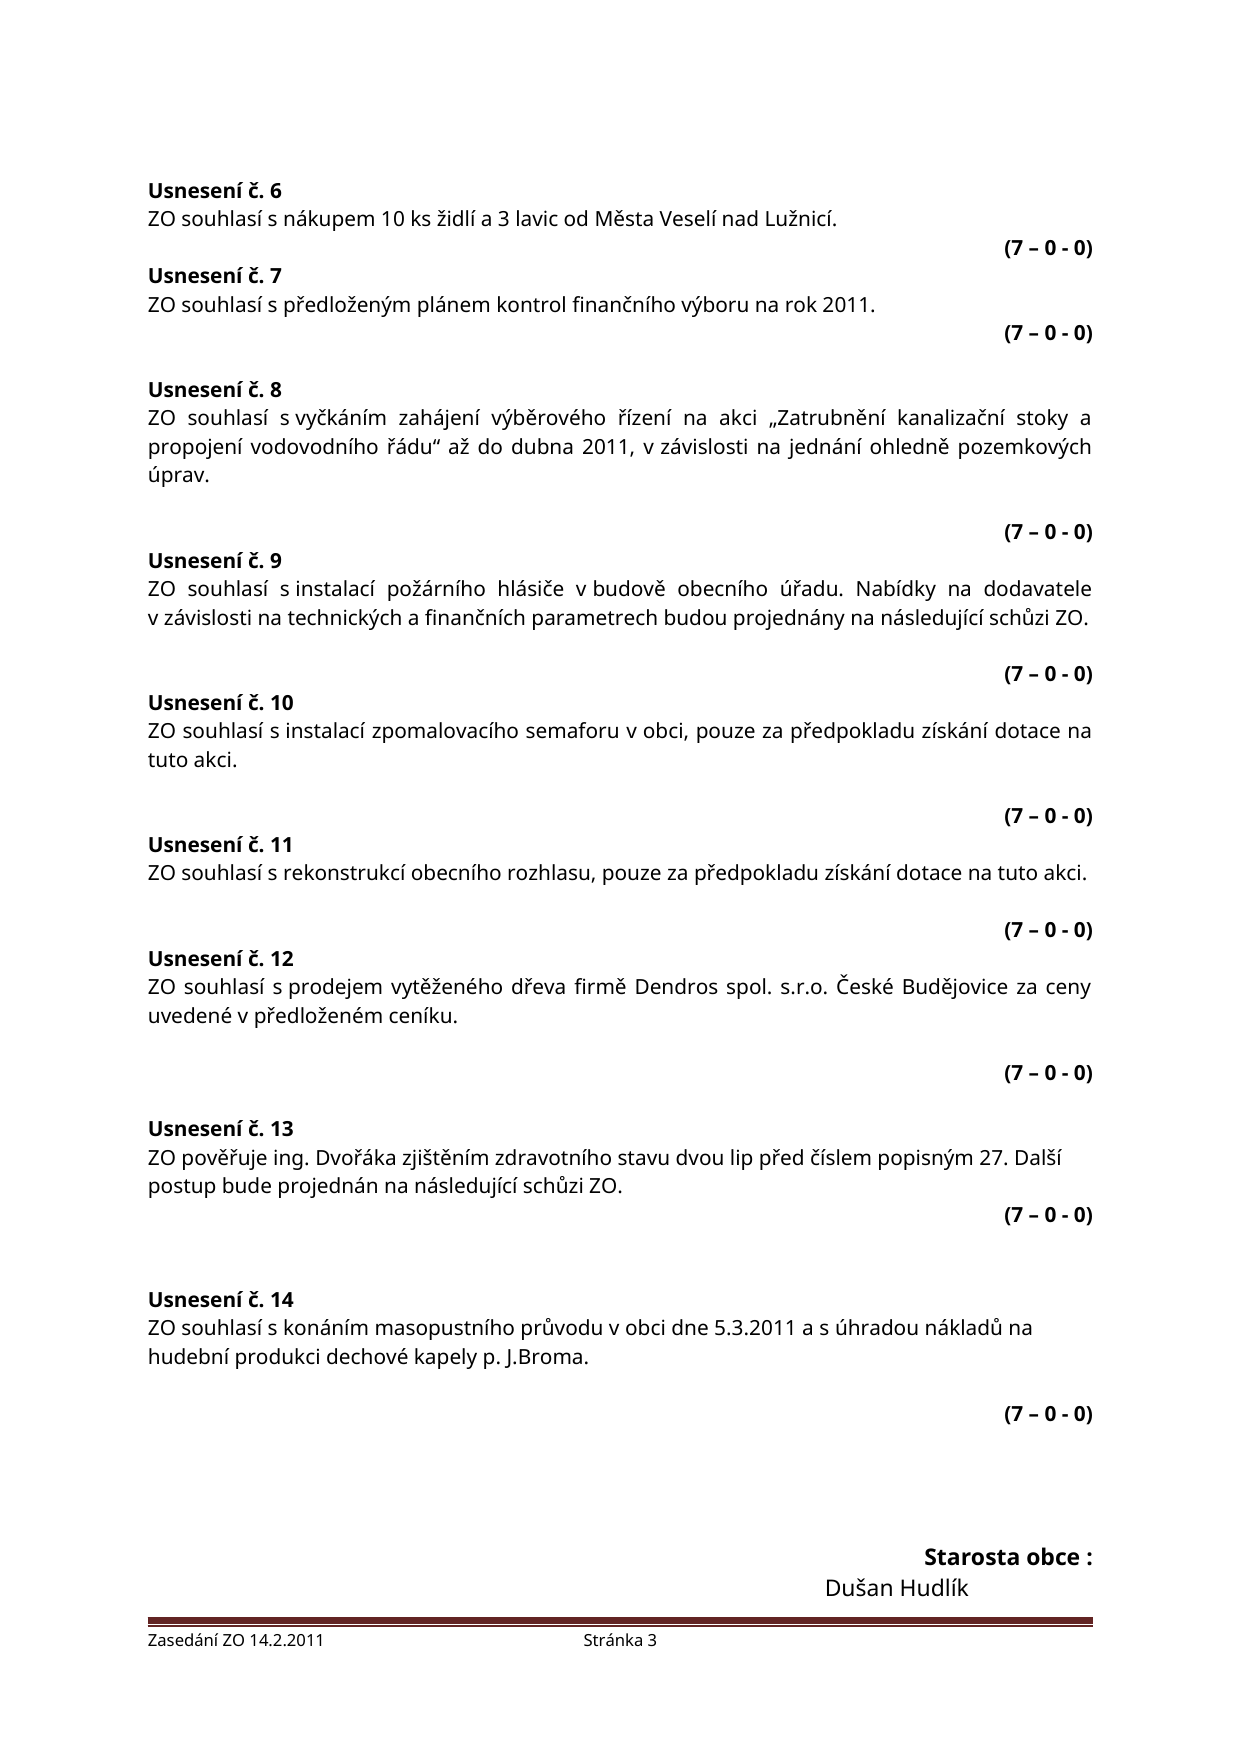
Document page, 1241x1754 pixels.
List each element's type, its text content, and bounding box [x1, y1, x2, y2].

text Usnesení č. 9 [148, 546, 1093, 574]
text Usnesení č. 6 [148, 176, 1093, 204]
text ZO souhlasí s prodejem vytěženého dřeva firmě Dendros spol. s.r.o. České Budějovice za ceny uvedené v předloženém ceníku. [148, 972, 1093, 1029]
text ZO souhlasí s nákupem 10 ks židlí a 3 lavic od Města Veselí nad Lužnicí. [148, 204, 1093, 233]
text (7 – 0 - 0) [148, 1058, 1093, 1086]
text (7 – 0 - 0) [148, 915, 1093, 944]
text Dušan Hudlík [148, 1572, 1093, 1603]
text ZO souhlasí s předloženým plánem kontrol finančního výboru na rok 2011. [148, 290, 1093, 318]
text Usnesení č. 12 [148, 944, 1093, 972]
text Usnesení č. 14 [148, 1285, 1093, 1313]
text (7 – 0 - 0) [148, 659, 1093, 688]
text Starosta obce : [148, 1541, 1093, 1572]
text ZO souhlasí s instalací požárního hlásiče v budově obecního úřadu. Nabídky na dodavatele v závislosti na technických a finančních parametrech budou projednány na následující schůzi ZO. [148, 574, 1093, 631]
text (7 – 0 - 0) [148, 318, 1093, 347]
text Usnesení č. 10 [148, 688, 1093, 716]
text Usnesení č. 11 [148, 830, 1093, 858]
text (7 – 0 - 0) [148, 517, 1093, 546]
text (7 – 0 - 0) [148, 1399, 1093, 1427]
text Usnesení č. 8 [148, 375, 1093, 403]
text ZO souhlasí s rekonstrukcí obecního rozhlasu, pouze za předpokladu získání dotace na tuto akci. [148, 858, 1093, 887]
text ZO pověřuje ing. Dvořáka zjištěním zdravotního stavu dvou lip před číslem popisným 27. Další postup bude projednán na následující schůzi ZO. [148, 1143, 1093, 1200]
text (7 – 0 - 0) [148, 802, 1093, 830]
text ZO souhlasí s instalací zpomalovacího semaforu v obci, pouze za předpokladu získání dotace na tuto akci. [148, 716, 1093, 773]
text ZO souhlasí s konáním masopustního průvodu v obci dne 5.3.2011 a s úhradou nákladů na hudební produkci dechové kapely p. J.Broma. [148, 1313, 1093, 1370]
text Usnesení č. 7 [148, 261, 1093, 290]
text (7 – 0 - 0) [148, 1200, 1093, 1228]
text Usnesení č. 13 [148, 1114, 1093, 1143]
text ZO souhlasí s vyčkáním zahájení výběrového řízení na akci „Zatrubnění kanalizační stoky a propojení vodovodního řádu“ až do dubna 2011, v závislosti na jednání ohledně pozemkových úprav. [148, 403, 1093, 489]
text (7 – 0 - 0) [148, 233, 1093, 261]
